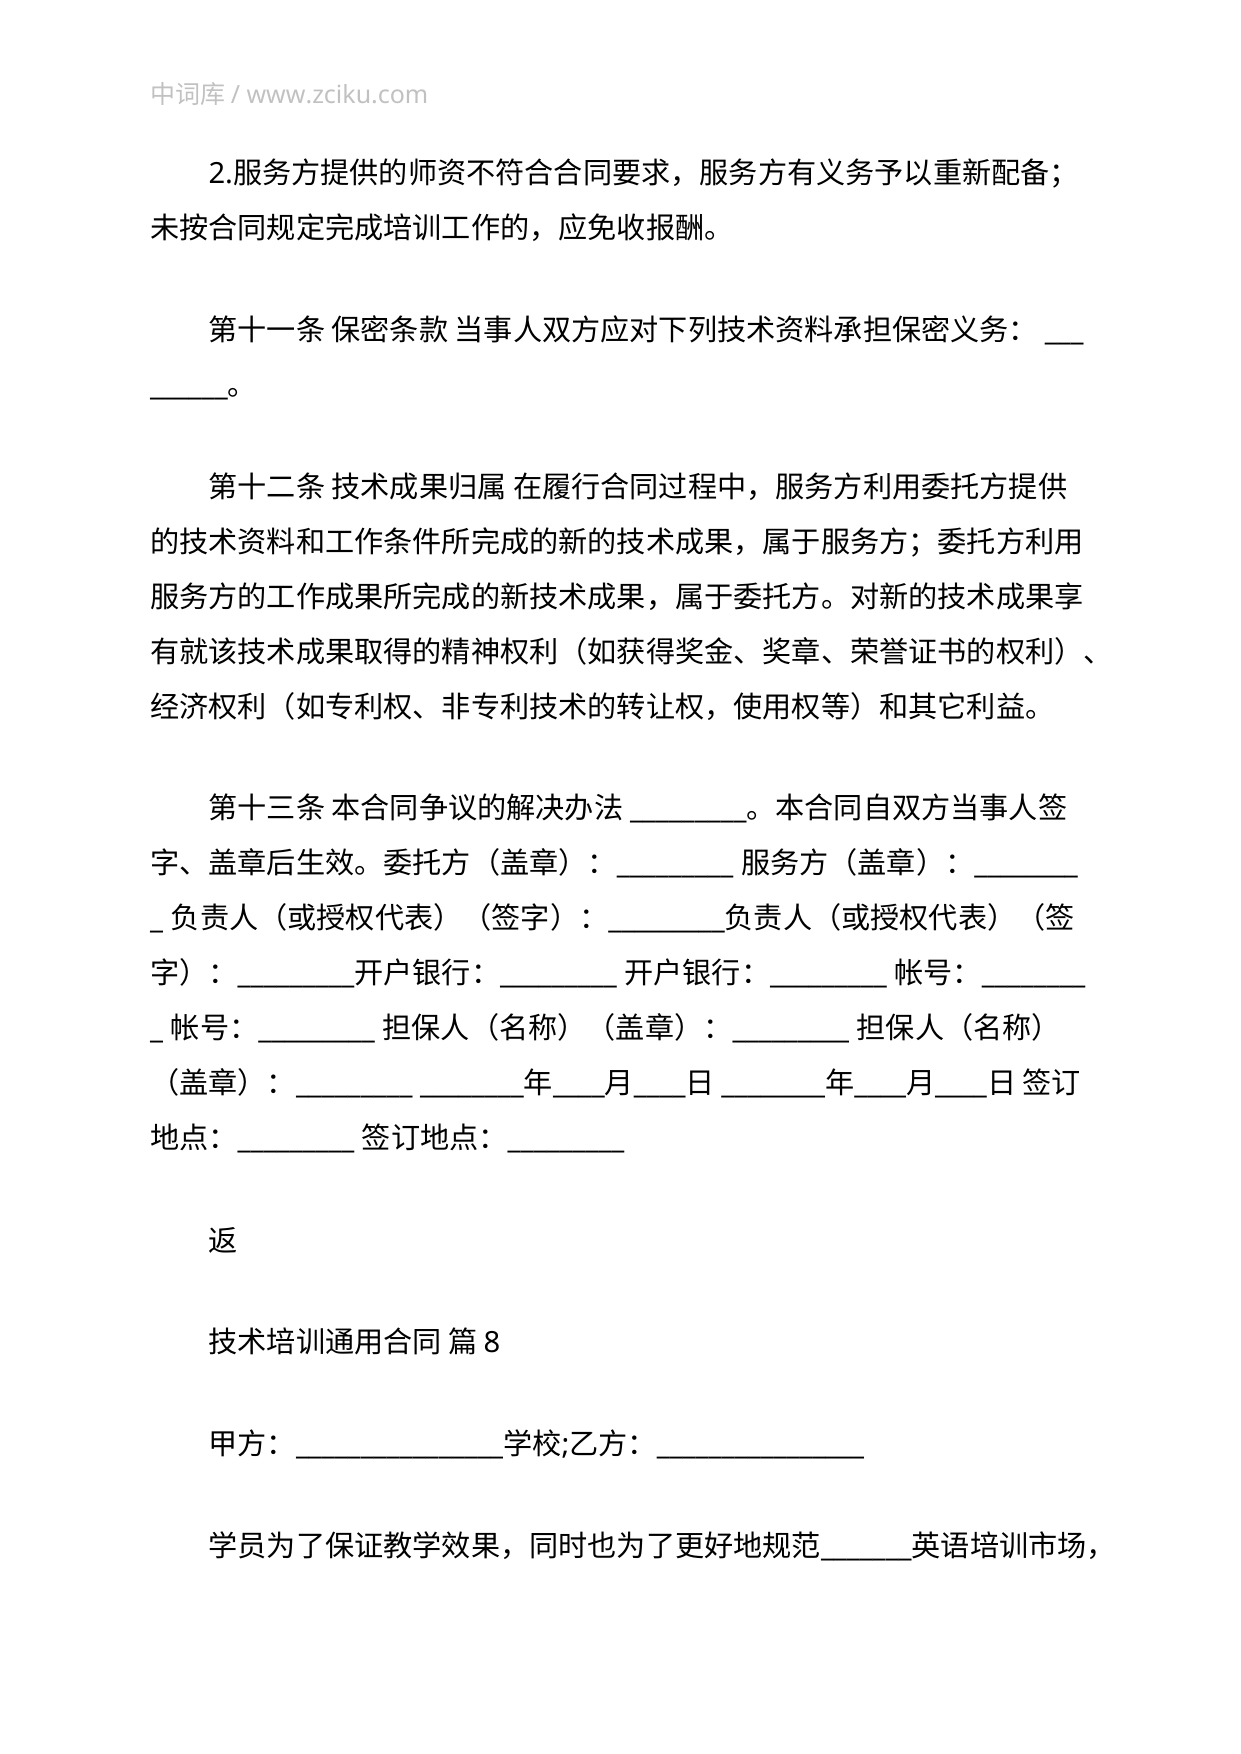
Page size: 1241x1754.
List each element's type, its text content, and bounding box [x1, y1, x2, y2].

text 2.服务方提供的师资不符合合同要求，服务方有义务予以重新配备；未按合同规定完成培训工作的，应免收报酬。 [150, 150, 1090, 247]
text 技术培训通用合同 篇8 [150, 1319, 1090, 1361]
text 第十一条 保密条款 当事人双方应对下列技术资料承担保密义务： _________。 [150, 307, 1090, 404]
text 第十三条 本合同争议的解决办法 _________。本合同自双方当事人签字、盖章后生效。委托方（盖章）：_________ 服务方（盖章）：_________ 负责人（或授权代表）（签字）：_________负责人（或授权代表）（签字）：_________开户银行：_________ 开户银行：_________ 帐号：_________ 帐号：_________ 担保人（名称）（盖章）：_________ 担保人（名称）（盖章）：_________ ________年____月____日 ________年____月____日 签订地点：_________ 签订地点：_________ [150, 785, 1090, 1157]
text 第十二条 技术成果归属 在履行合同过程中，服务方利用委托方提供的技术资料和工作条件所完成的新的技术成果，属于服务方；委托方利用服务方的工作成果所完成的新技术成果，属于委托方。对新的技术成果享有就该技术成果取得的精神权利（如获得奖金、奖章、荣誉证书的权利）、经济权利（如专利权、非专利技术的转让权，使用权等）和其它利益。 [150, 464, 1090, 726]
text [150, 1523, 1090, 1565]
text 甲方：________________学校;乙方：________________ [150, 1421, 1090, 1463]
text 返 [150, 1217, 1090, 1259]
